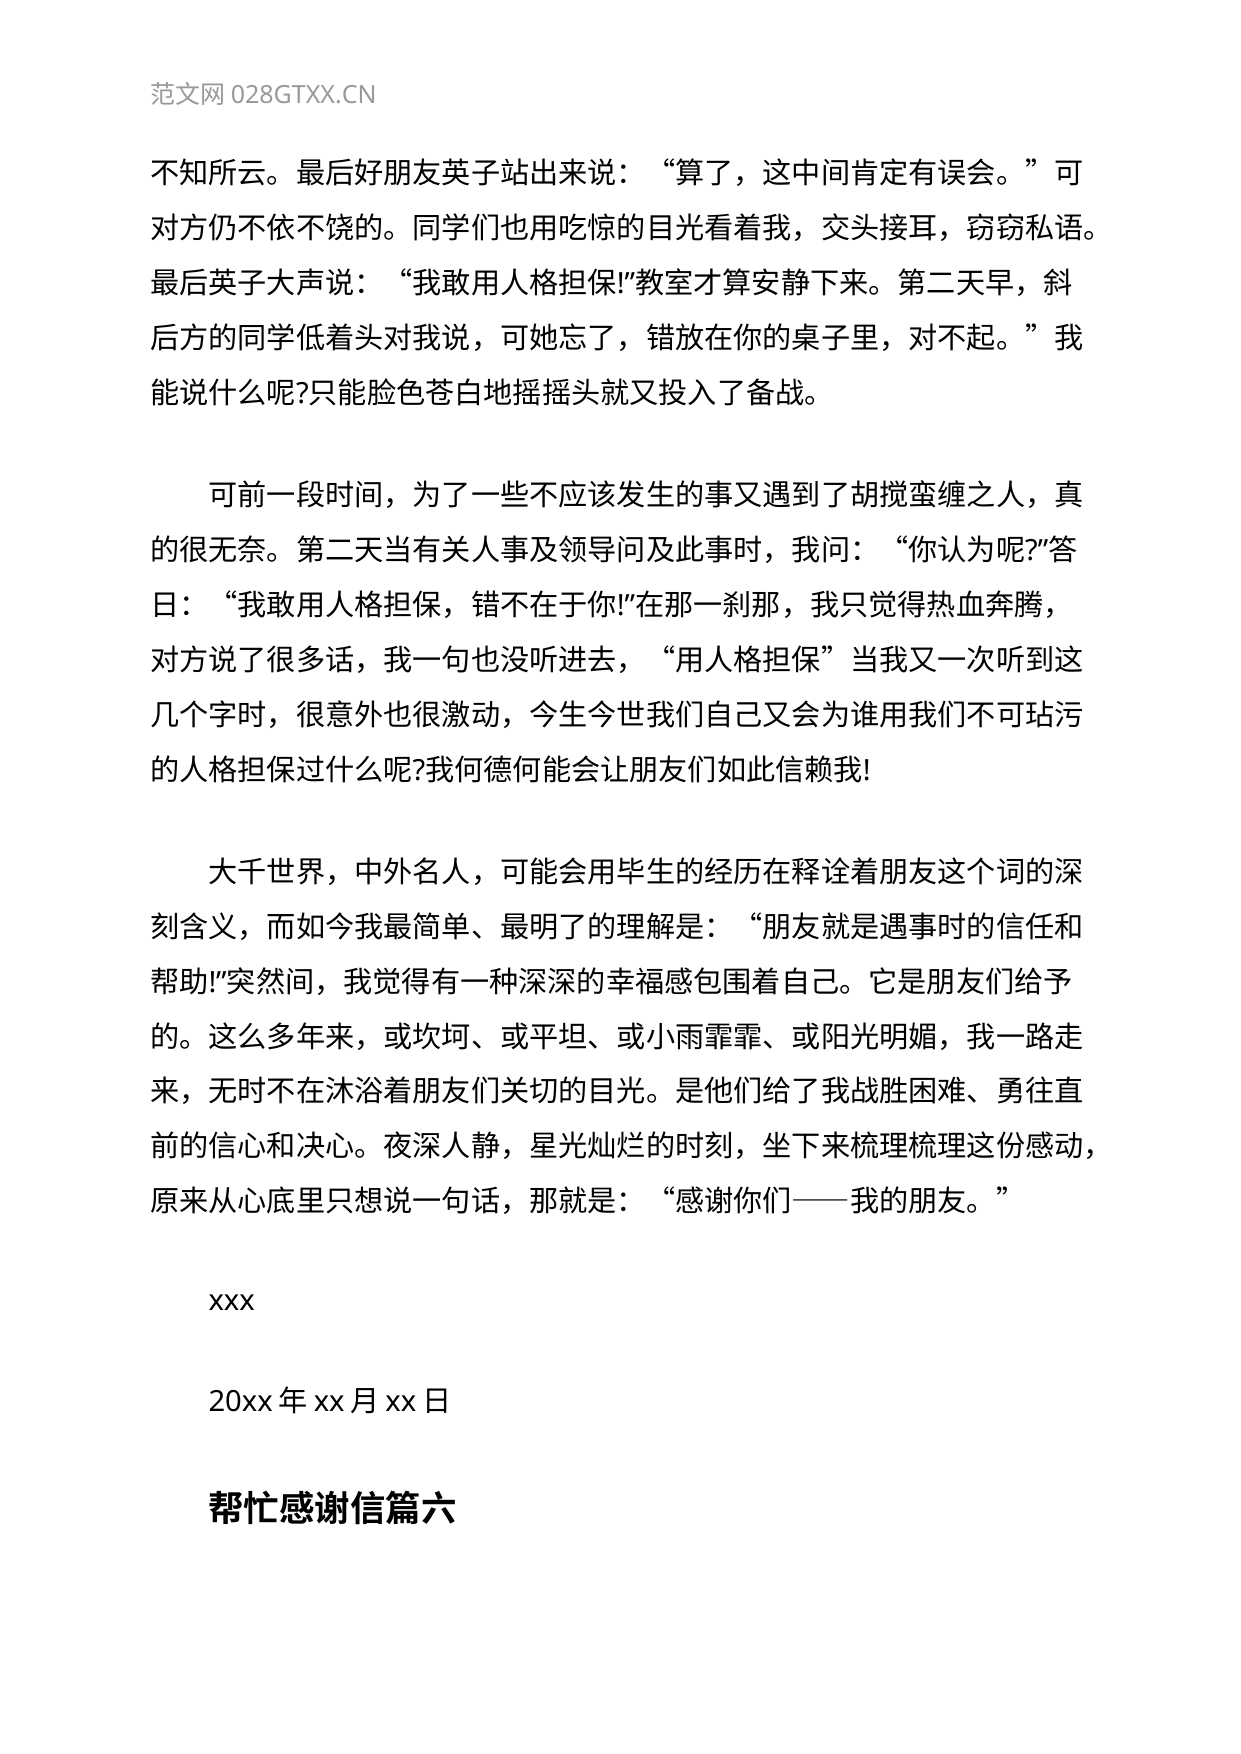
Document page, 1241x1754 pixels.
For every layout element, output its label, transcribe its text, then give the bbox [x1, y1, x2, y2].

text 帮忙感谢信篇六 [150, 1480, 1090, 1531]
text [150, 150, 1090, 412]
text 大千世界，中外名人，可能会用毕生的经历在释诠着朋友这个词的深刻含义，而如今我最简单、最明了的理解是：“朋友就是遇事时的信任和帮助!”突然间，我觉得有一种深深的幸福感包围着自己。它是朋友们给予的。这么多年来，或坎坷、或平坦、或小雨霏霏、或阳光明媚，我一路走来，无时不在沐浴着朋友们关切的目光。是他们给了我战胜困难、勇往直前的信心和决心。夜深人静，星光灿烂的时刻，坐下来梳理梳理这份感动，原来从心底里只想说一句话，那就是：“感谢你们——我的朋友。” [150, 848, 1090, 1220]
text 20xx年xx月xx日 [150, 1378, 1090, 1420]
text xxx [150, 1279, 1090, 1319]
text 可前一段时间，为了一些不应该发生的事又遇到了胡搅蛮缠之人，真的很无奈。第二天当有关人事及领导问及此事时，我问：“你认为呢?”答日：“我敢用人格担保，错不在于你!”在那一刹那，我只觉得热血奔腾，对方说了很多话，我一句也没听进去，“用人格担保”当我又一次听到这几个字时，很意外也很激动，今生今世我们自己又会为谁用我们不可玷污的人格担保过什么呢?我何德何能会让朋友们如此信赖我! [150, 472, 1090, 789]
